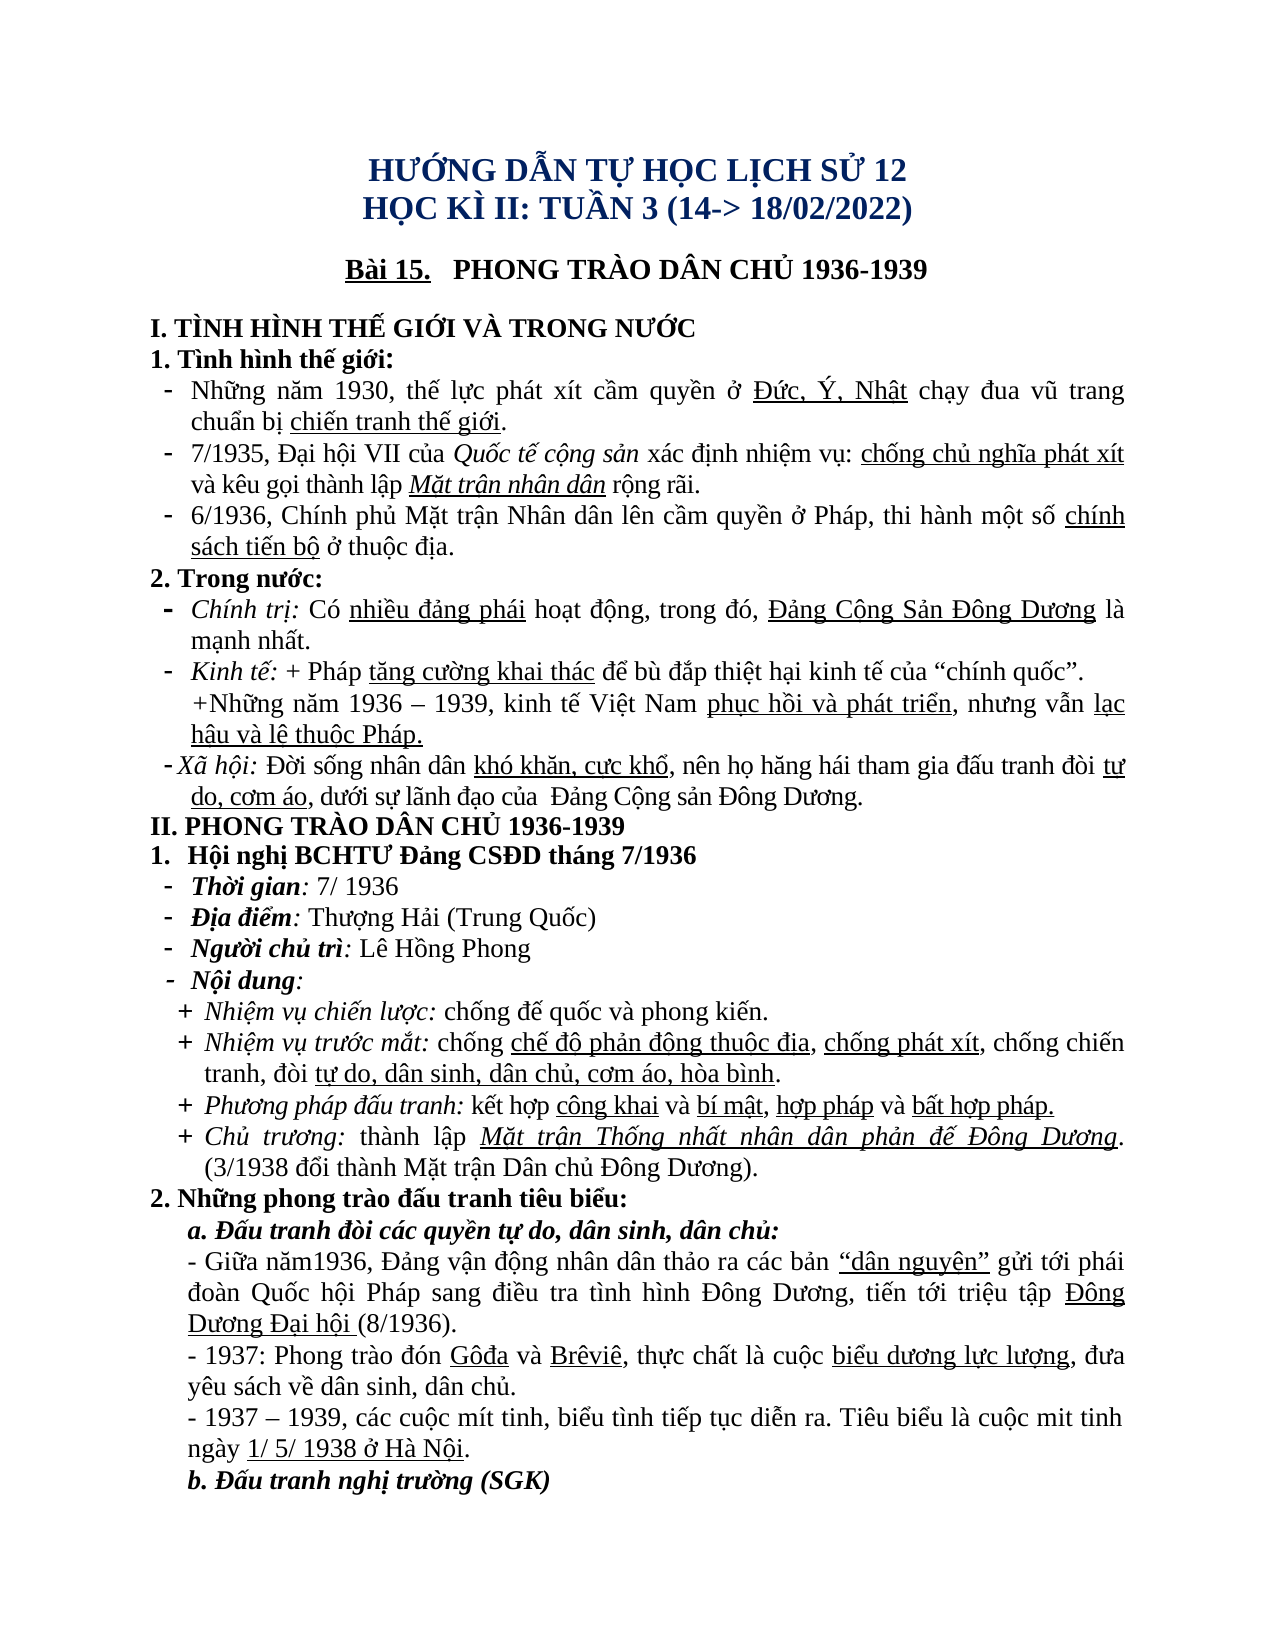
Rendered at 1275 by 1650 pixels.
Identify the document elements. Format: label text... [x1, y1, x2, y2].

list Hội nghị BCHTƯ Đảng CSĐD tháng 7/1936 [150, 841, 1123, 870]
list Địa điểm: Thượng Hải (Trung Quốc) [163, 902, 1125, 933]
text a. Đấu tranh đòi các quyền tự do, dân sinh, dân chủ: [187, 1214, 1125, 1245]
text b. Đấu tranh nghị trường (SGK) [187, 1464, 1125, 1495]
list Chính trị: Có nhiều đảng phái hoạt động, trong đó, Đảng Cộng Sản Đông Dương là mạnh nhất. [163, 593, 1125, 656]
text - Giữa năm1936, Đảng vận động nhân dân thảo ra các bản “dân nguyện” gửi tới phái đoàn Quốc hội Pháp sang điều tra tình hình Đông Dương, tiến tới triệu tập Đông Dương Đại hội (8/1936). [187, 1245, 1125, 1339]
list Người chủ trì: Lê Hồng Phong [163, 933, 1125, 964]
text 1. Tình hình thế giới: [150, 343, 1125, 374]
text I. TÌNH HÌNH THẾ GIỚI VÀ TRONG NƯỚC [150, 314, 1123, 343]
list Chủ trương: thành lập Mặt trận Thống nhất nhân dân phản đế Đông Dương. (3/1938 đổi thành Mặt trận Dân chủ Đông Dương). [177, 1120, 1125, 1183]
list Thời gian: 7/ 1936 [163, 870, 1125, 902]
list 6/1936, Chính phủ Mặt trận Nhân dân lên cầm quyền ở Pháp, thi hành một số chính sách tiến bộ ở thuộc địa. [163, 499, 1125, 562]
list Phương pháp đấu tranh: kết hợp công khai và bí mật, hợp pháp và bất hợp pháp. [177, 1089, 1125, 1120]
list Xã hội: Đời sống nhân dân khó khăn, cực khổ, nên họ hăng hái tham gia đấu tranh đòi tự do, cơm áo, dưới sự lãnh đạo của Đảng Cộng sản Đông Dương. [163, 749, 1125, 812]
text HỌC KÌ II: TUẦN 3 (14-> 18/02/2022) [150, 188, 1125, 227]
text +Những năm 1936 – 1939, kinh tế Việt Nam phục hồi và phát triển, nhưng vẫn lạc hậu và lệ thuộc Pháp. [191, 687, 1125, 749]
list 7/1935, Đại hội VII của Quốc tế cộng sản xác định nhiệm vụ: chống chủ nghĩa phát xít và kêu gọi thành lập Mặt trận nhân dân rộng rãi. [163, 437, 1125, 499]
list Nội dung: [163, 964, 1125, 995]
text 2. Những phong trào đấu tranh tiêu biểu: [150, 1183, 1125, 1214]
text Bài 15. PHONG TRÀO DÂN CHỦ 1936-1939 [150, 256, 1123, 285]
list Kinh tế: + Pháp tăng cường khai thác để bù đắp thiệt hại kinh tế của “chính quốc”. [163, 656, 1125, 687]
text II. PHONG TRÀO DÂN CHỦ 1936-1939 [150, 812, 1123, 841]
text - 1937 – 1939, các cuộc mít tinh, biểu tình tiếp tục diễn ra. Tiêu biểu là cuộc mit tinh ngày 1/ 5/ 1938 ở Hà Nội. [187, 1402, 1125, 1464]
text 2. Trong nước: [150, 562, 1125, 593]
text - 1937: Phong trào đón Gôđa và Brêviê, thực chất là cuộc biểu dương lực lượng, đưa yêu sách về dân sinh, dân chủ. [187, 1339, 1125, 1402]
list Nhiệm vụ chiến lược: chống đế quốc và phong kiến. [177, 995, 1125, 1027]
list Nhiệm vụ trước mắt: chống chế độ phản động thuộc địa, chống phát xít, chống chiến tranh, đòi tự do, dân sinh, dân chủ, cơm áo, hòa bình. [177, 1027, 1125, 1089]
text HƯỚNG DẪN TỰ HỌC LỊCH SỬ 12 [150, 150, 1125, 188]
list Những năm 1930, thế lực phát xít cầm quyền ở Đức, Ý, Nhật chạy đua vũ trang chuẩn bị chiến tranh thế giới. [163, 374, 1125, 437]
